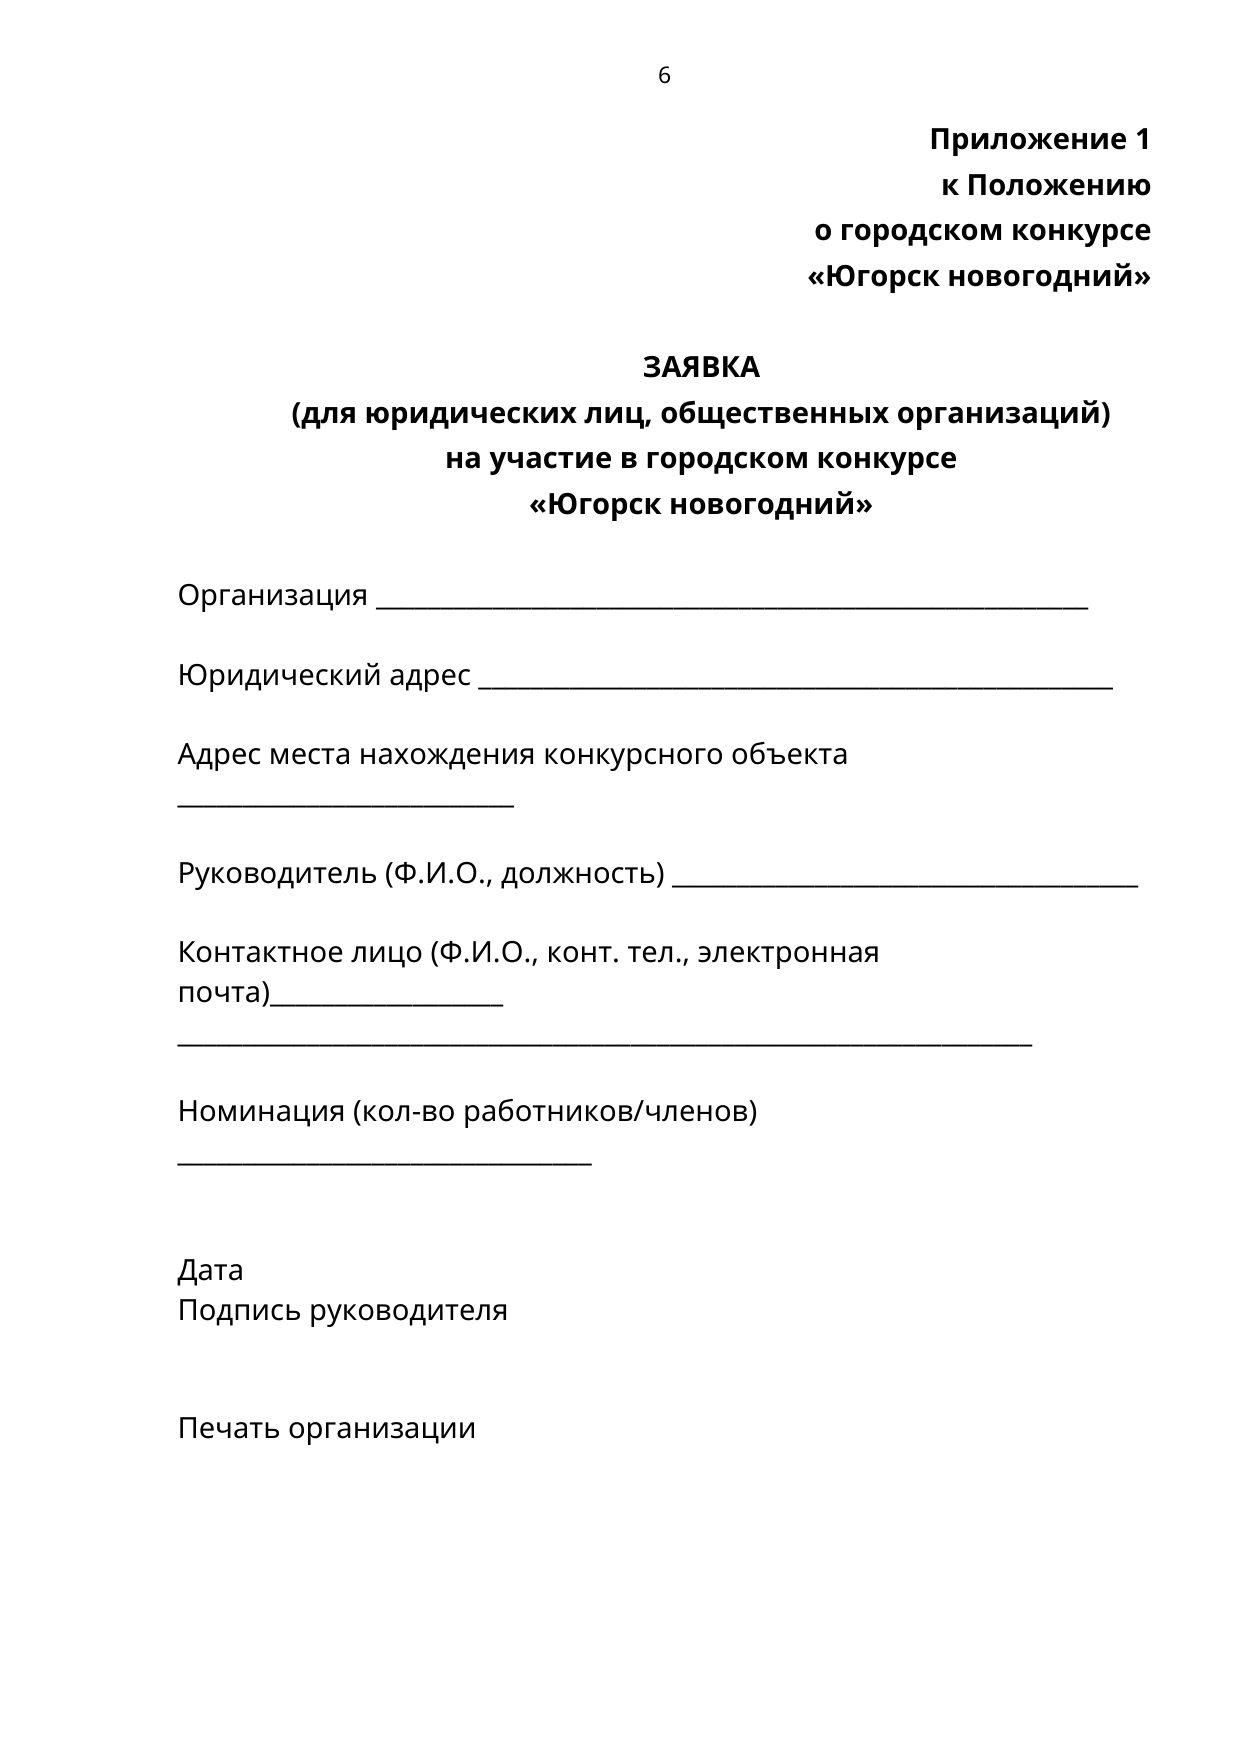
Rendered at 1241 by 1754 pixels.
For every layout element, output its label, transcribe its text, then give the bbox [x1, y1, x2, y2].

text Дата [177, 1249, 1152, 1289]
text Руководитель (Ф.И.О., должность) ____________________________________ [177, 852, 1152, 892]
text на участие в городском конкурсе [177, 437, 1152, 477]
text Адрес места нахождения конкурсного объекта __________________________ [177, 733, 1152, 812]
text «Югорск новогодний» [177, 483, 1152, 523]
text Приложение 1 [177, 118, 1152, 158]
text Юридический адрес _________________________________________________ [177, 654, 1152, 693]
text к Положению [177, 164, 1152, 203]
text ЗАЯВКА [177, 346, 1152, 386]
text (для юридических лиц, общественных организаций) [177, 392, 1152, 432]
text Печать организации [177, 1408, 1152, 1447]
text Подпись руководителя [177, 1289, 1152, 1328]
text Организация _______________________________________________________ [177, 574, 1152, 614]
text Контактное лицо (Ф.И.О., конт. тел., электронная почта)__________________ __________________________________________________________________ [177, 932, 1152, 1051]
text о городском конкурсе [177, 209, 1152, 249]
text Номинация (кол-во работников/членов) ________________________________ [177, 1090, 1152, 1170]
text «Югорск новогодний» [177, 255, 1152, 295]
